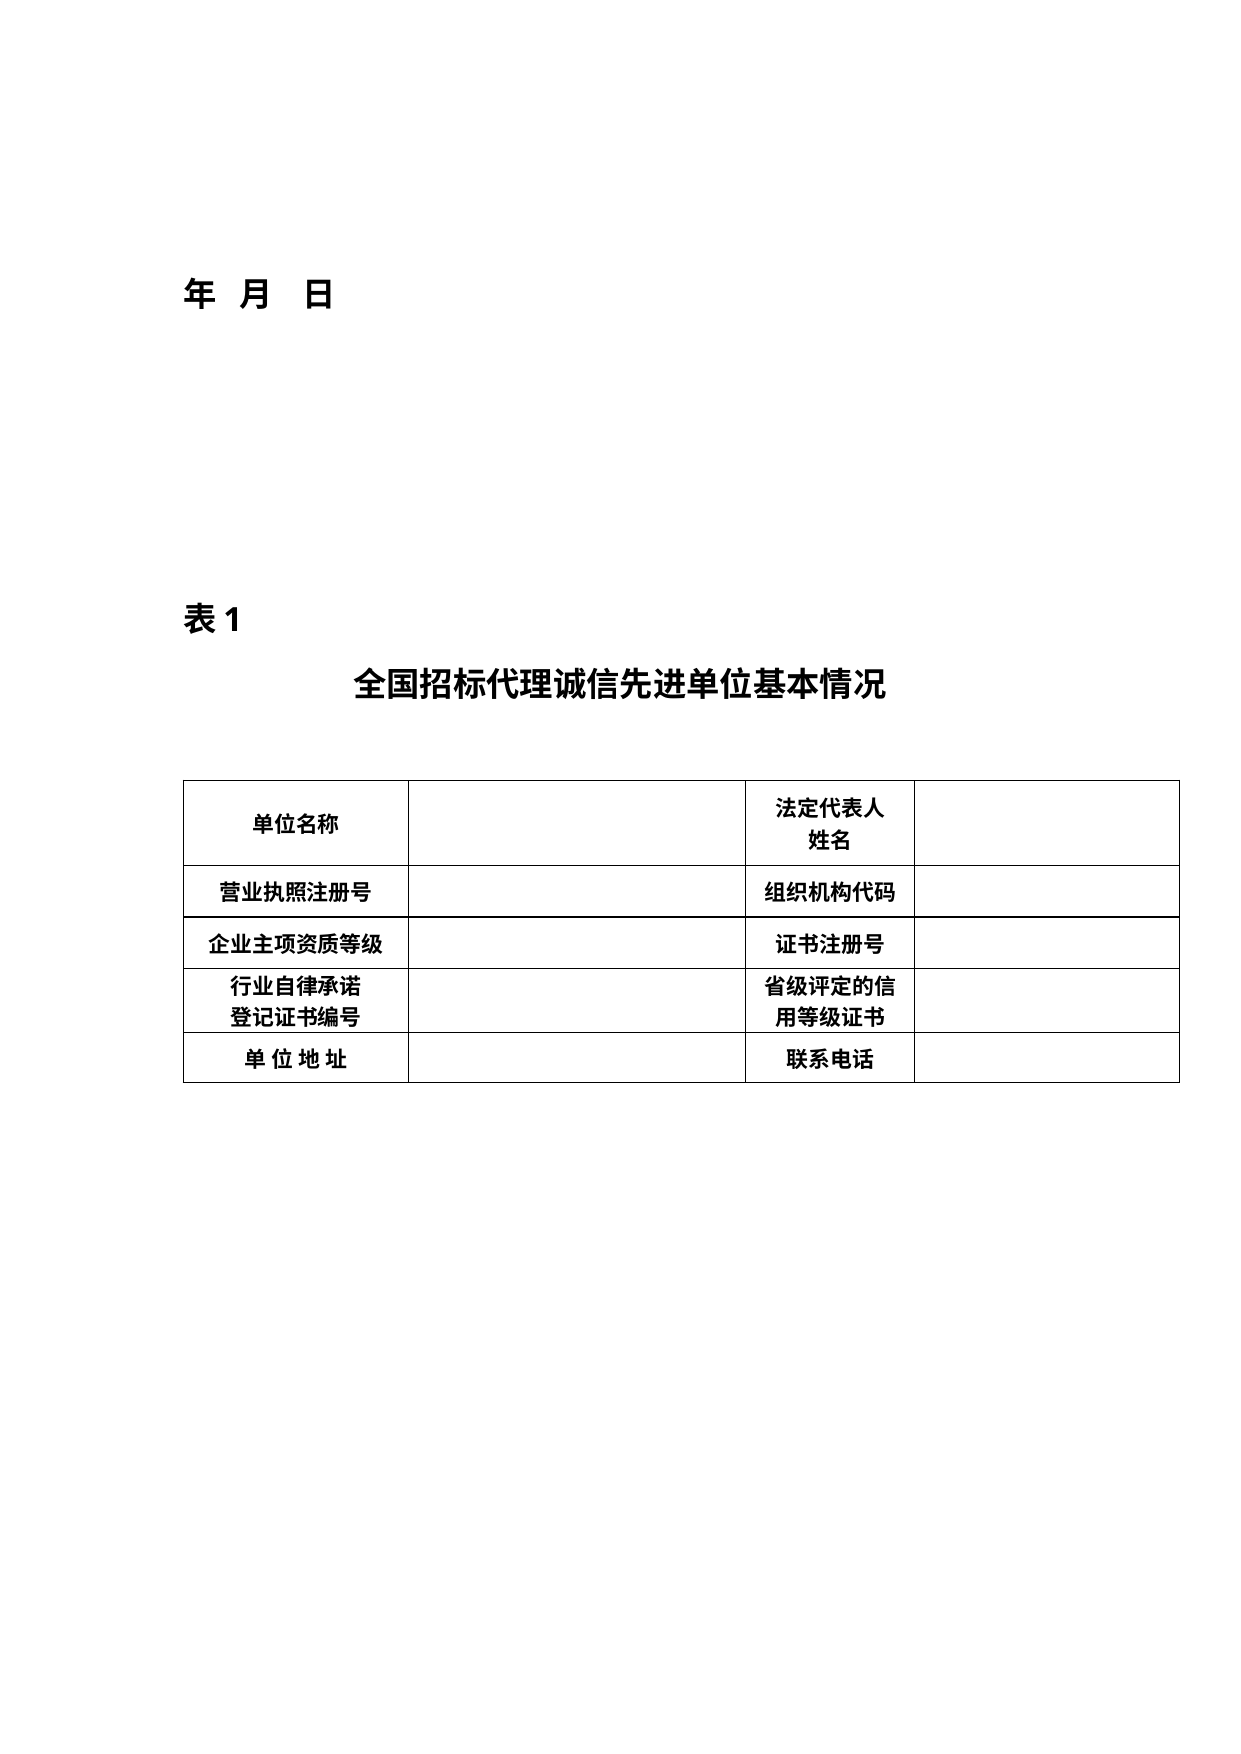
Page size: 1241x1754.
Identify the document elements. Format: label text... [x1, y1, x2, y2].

table_cell 联系电话 [746, 1033, 914, 1082]
table_cell [409, 969, 745, 1032]
table_cell [409, 866, 745, 916]
table_cell 营业执照注册号 [184, 866, 408, 916]
table_cell 企业主项资质等级 [184, 918, 408, 968]
table_cell [915, 1033, 1179, 1082]
table_cell 行业自律承诺 登记证书编号 [184, 969, 408, 1032]
table_cell [915, 969, 1179, 1032]
table_header 法定代表人 姓名 [746, 781, 914, 865]
text 年 月 日 [183, 227, 990, 324]
table_cell [915, 918, 1179, 968]
table_header 单位名称 [184, 781, 408, 865]
text 全国招标代理诚信先进单位基本情况 [183, 649, 990, 714]
table_cell 证书注册号 [746, 918, 914, 968]
table_cell 组织机构代码 [746, 866, 914, 916]
text 表1 [183, 584, 990, 649]
table_cell 省级评定的信用等级证书 [746, 969, 914, 1032]
table_cell [409, 1033, 745, 1082]
table_cell 单 位 地 址 [184, 1033, 408, 1082]
table_cell [409, 918, 745, 968]
table_header [915, 781, 1179, 865]
table_cell [915, 866, 1179, 916]
table_header [409, 781, 745, 865]
